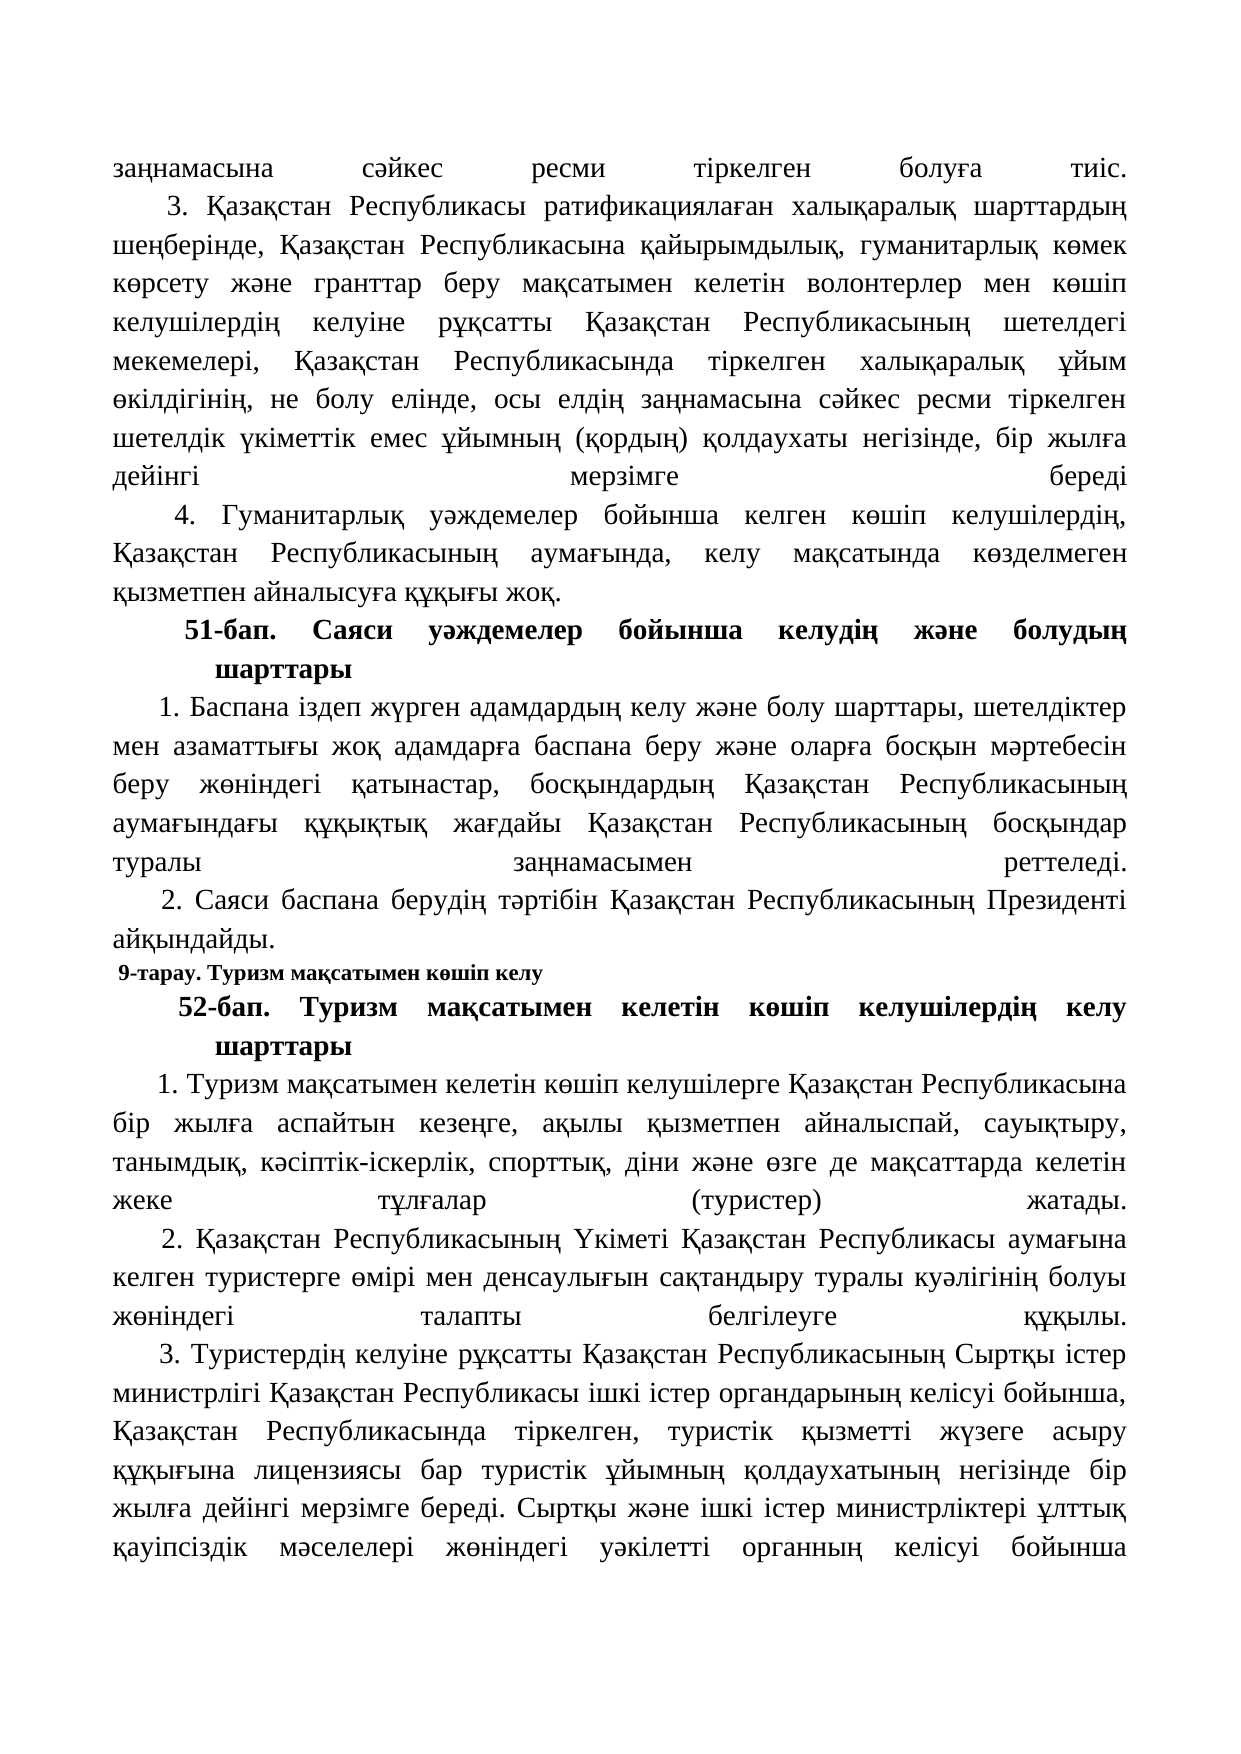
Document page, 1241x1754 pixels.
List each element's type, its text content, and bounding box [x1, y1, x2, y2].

text 1. Баспана іздеп жүрген адамдардың келу және болу шарттары, шетелдіктер мен азаматтығы жоқ адамдарға баспана беру және оларға босқын мәртебесін беру жөніндегі қатынастар, босқындардың Қазақстан Республикасының аумағындағы құқықтық жағдайы Қазақстан Республикасының босқындар туралы заңнамасымен реттеледі. 2. Саяси баспана берудің тәртібін Қазақстан Республикасының Президенті айқындайды. [112, 689, 1128, 954]
text 51-бап. Саяси уәждемелер бойынша келудің және болудың шарттары [112, 612, 1128, 684]
text 9-тарау. Туризм мақсатымен көшіп келу [112, 959, 1128, 986]
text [112, 1067, 1128, 1563]
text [112, 150, 1128, 607]
text 52-бап. Туризм мақсатымен келетін көшіп келушілердің келу шарттары [112, 989, 1128, 1062]
